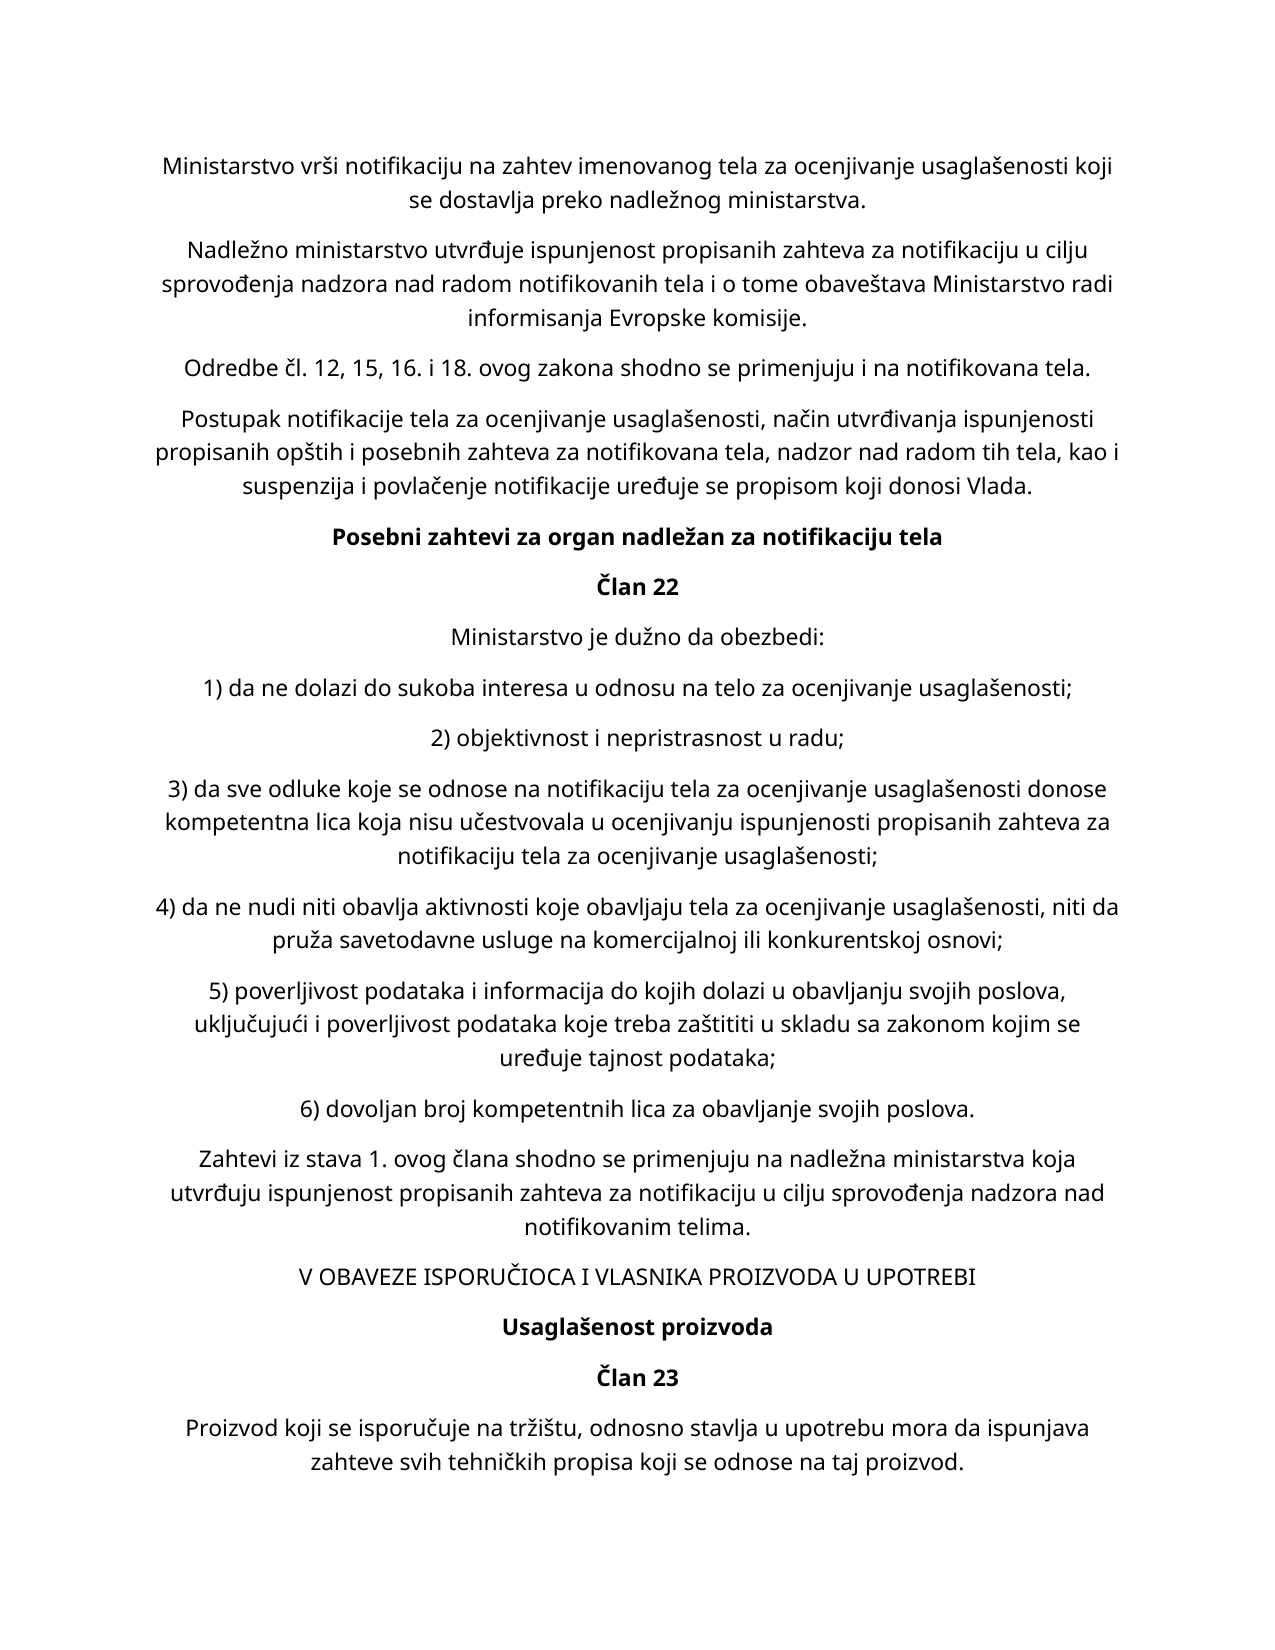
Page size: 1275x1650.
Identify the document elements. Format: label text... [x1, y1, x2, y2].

text 2) objektivnost i nepristrasnost u radu; [150, 722, 1125, 753]
text 3) da sve odluke koje se odnose na notifikaciju tela za ocenjivanje usaglašenosti donose kompetentna lica koja nisu učestvovala u ocenjivanju ispunjenosti propisanih zahteva za notifikaciju tela za ocenjivanje usaglašenosti; [150, 772, 1125, 871]
text Ministarstvo je dužno da obezbedi: [150, 621, 1125, 652]
text Odredbe čl. 12, 15, 16. i 18. ovog zakona shodno se primenjuju i na notifikovana tela. [150, 352, 1125, 383]
text 1) da ne dolazi do sukoba interesa u odnosu na telo za ocenjivanje usaglašenosti; [150, 672, 1125, 703]
text 5) poverljivost podataka i informacija do kojih dolazi u obavljanju svojih poslova, uključujući i poverljivost podataka koje treba zaštititi u skladu sa zakonom kojim se uređuje tajnost podataka; [150, 974, 1125, 1073]
text 6) dovoljan broj kompetentnih lica za obavljanje svojih poslova. [150, 1092, 1125, 1124]
text Postupak notifikacije tela za ocenjivanje usaglašenosti, način utvrđivanja ispunjenosti propisanih opštih i posebnih zahteva za notifikovana tela, nadzor nad radom tih tela, kao i suspenzija i povlačenje notifikacije uređuje se propisom koji donosi Vlada. [150, 402, 1125, 501]
text V OBAVEZE ISPORUČIOCA I VLASNIKA PROIZVODA U UPOTREBI [150, 1261, 1125, 1292]
text Posebni zahtevi za organ nadležan za notifikaciju tela [150, 520, 1125, 552]
text Ministarstvo vrši notifikaciju na zahtev imenovanog tela za ocenjivanje usaglašenosti koji se dostavlja preko nadležnog ministarstva. [150, 150, 1125, 215]
text Zahtevi iz stava 1. ovog člana shodno se primenjuju na nadležna ministarstva koja utvrđuju ispunjenost propisanih zahteva za notifikaciju u cilju sprovođenja nadzora nad notifikovanim telima. [150, 1143, 1125, 1242]
text Proizvod koji se isporučuje na tržištu, odnosno stavlja u upotrebu mora da ispunjava zahteve svih tehničkih propisa koji se odnose na taj proizvod. [150, 1412, 1125, 1477]
text Usaglašenost proizvoda [150, 1311, 1125, 1342]
text 4) da ne nudi niti obavlja aktivnosti koje obavljaju tela za ocenjivanje usaglašenosti, niti da pruža savetodavne usluge na komercijalnoj ili konkurentskoj osnovi; [150, 890, 1125, 955]
text Nadležno ministarstvo utvrđuje ispunjenost propisanih zahteva za notifikaciju u cilju sprovođenja nadzora nad radom notifikovanih tela i o tome obaveštava Ministarstvo radi informisanja Evropske komisije. [150, 234, 1125, 333]
text Član 22 [150, 571, 1125, 602]
text Član 23 [150, 1362, 1125, 1393]
